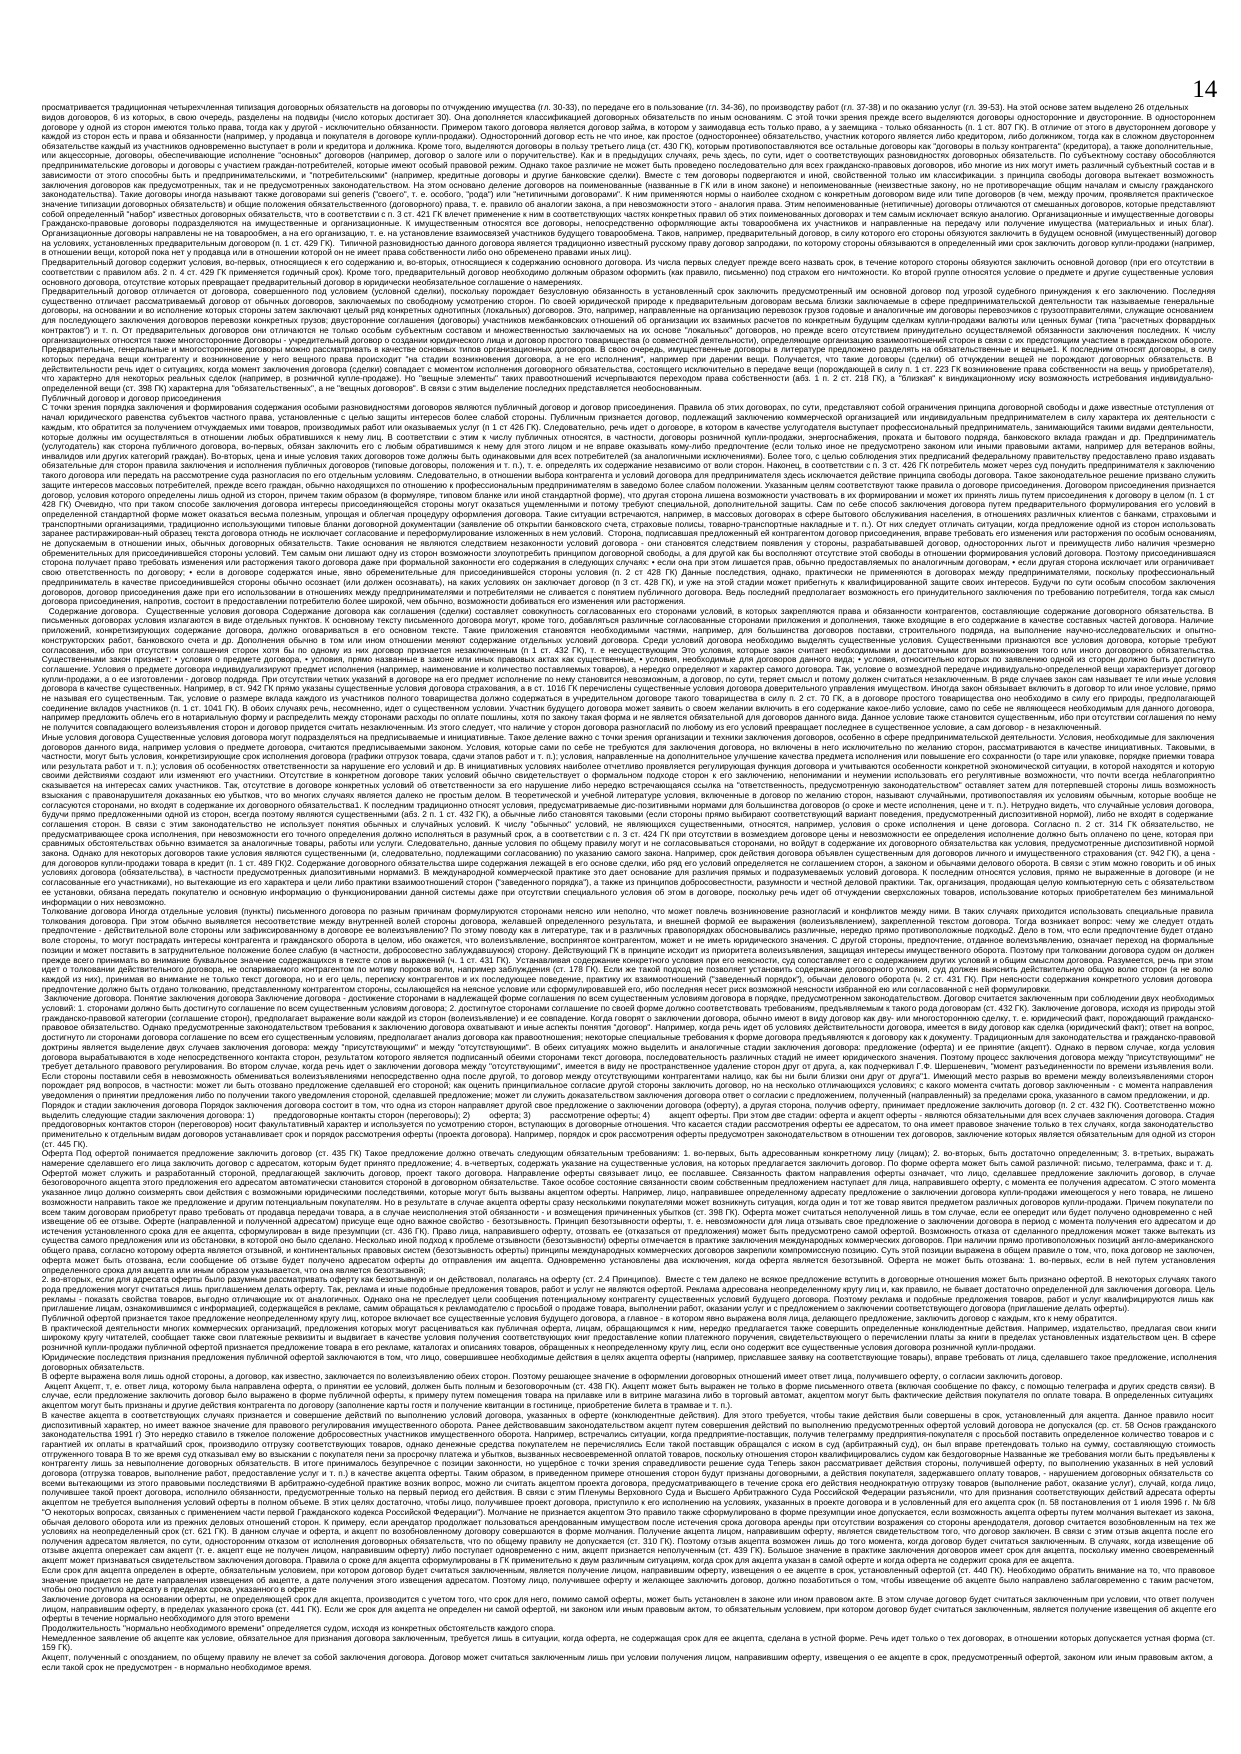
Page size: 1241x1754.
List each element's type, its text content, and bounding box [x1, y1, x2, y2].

text Немедленное заявление об акцепте как условие, обязательное для признания договора заключенным, требуется лишь в ситуации, когда оферта, не содержащая срок для ее акцепта, сделана в устной форме. Речь идет только о тех договорах, в отношении которых допускается устная форма (ст. 159 ГК). [42, 1633, 1217, 1653]
text Юридические последствия признания предложения публичной офертой заключаются в том, что лицо, совершившее необходимые действия в целях акцепта оферты (например, приславшее заявку на соответствующие товары), вправе требовать от лица, сделавшего такое предложение, исполнения договорных обязательств. [42, 1352, 1217, 1372]
text Акцепт, полученный с опозданием, по общему правилу не влечет за собой заключения договора. Договор может считаться заключенным лишь при условии получения лицом, направившим оферту, извещения о ее акцепте в срок, предусмотренный офертой, законом или иным правовым актом, а если такой срок не предусмотрен - в нормально необходимое время. [42, 1653, 1217, 1672]
